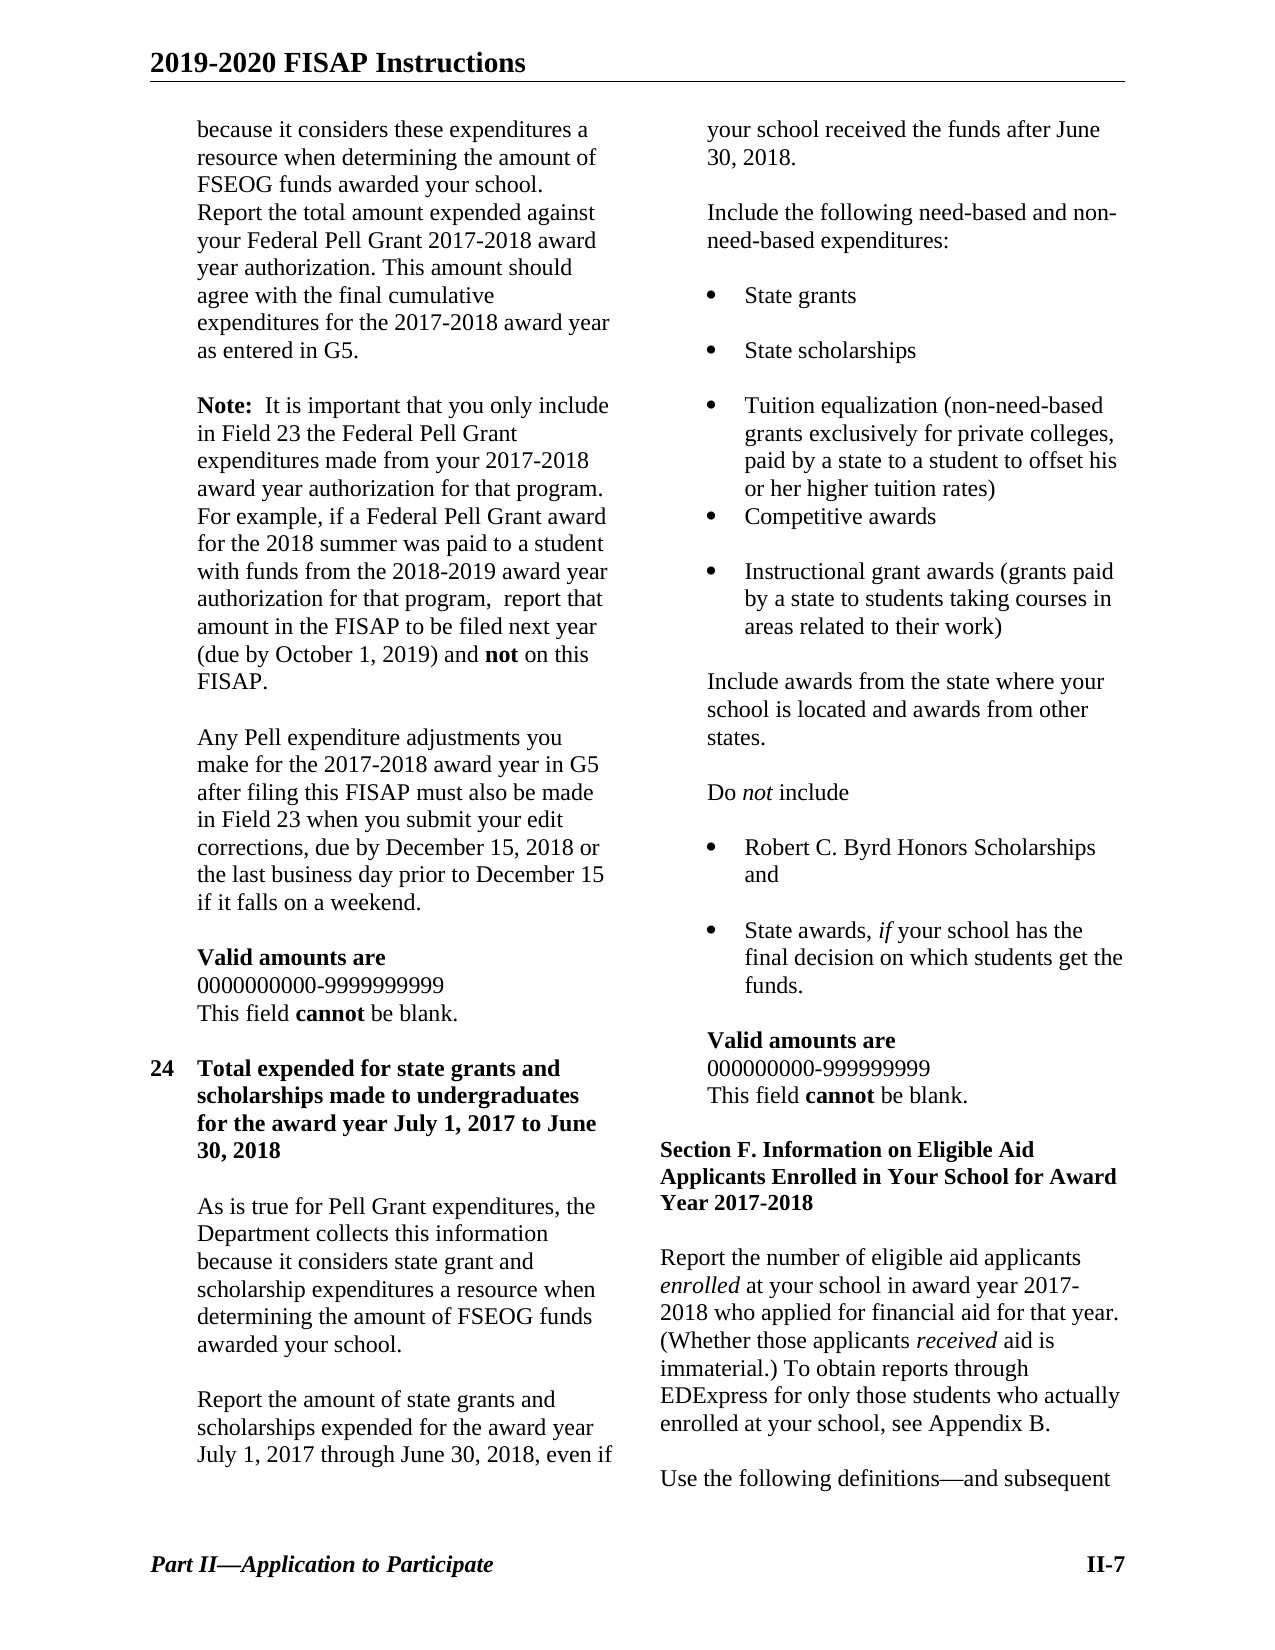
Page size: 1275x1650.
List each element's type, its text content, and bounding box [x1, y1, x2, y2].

text Any Pell expenditure adjustments you make for the 2017-2018 award year in G5 after filing this FISAP must also be made in Field 23 when you submit your edit corrections, due by December 15, 2018 or the last business day prior to December 15 if it falls on a weekend. [197, 722, 615, 916]
title 24 Total expended for state grants and scholarships made to undergraduates for the award year July 1, 2017 to June 30, 2018 [150, 1054, 615, 1164]
text Include the following need-based and non-need-based expenditures: [707, 198, 1125, 253]
list Instructional grant awards (grants paid by a state to students taking courses in areas related to their work) [707, 557, 1125, 640]
text Use the following definitions—and subsequent income cell placement information—when completing Section F. [660, 1464, 1125, 1492]
text As is true for Pell Grant expenditures, the Department collects this information because it considers state grant and scholarship expenditures a resource when determining the amount of FSEOG funds awarded your school. [197, 1192, 615, 1357]
text Note: It is important that you only include in Field 23 the Federal Pell Grant expenditures made from your 2017-2018 award year authorization for that program. For example, if a Federal Pell Grant award for the 2018 summer was paid to a student with funds from the 2018-2019 award year authorization for that program, report that amount in the FISAP to be filed next year (due by October 1, 2019) and not on this FISAP. [197, 391, 615, 695]
text Valid amounts are 0000000000-9999999999 This field cannot be blank. [197, 943, 615, 1026]
text Report the total amount expended against your Federal Pell Grant 2017-2018 award year authorization. This amount should agree with the final cumulative expenditures for the 2017-2018 award year as entered in G5. [197, 198, 615, 364]
text Report the number of eligible aid applicants enrolled at your school in award year 2017-2018 who applied for financial aid for that year. (Whether those applicants received aid is immaterial.) To obtain reports through EDExpress for only those students who actually enrolled at your school, see Appendix B. [660, 1243, 1125, 1436]
list Robert C. Byrd Honors Scholarships and [707, 833, 1125, 888]
list Tuition equalization (non-need-based grants exclusively for private colleges, paid by a state to a student to offset his or her higher tuition rates) [707, 391, 1125, 502]
text Valid amounts are 000000000-999999999 This field cannot be blank. [707, 1026, 1125, 1109]
text Include awards from the state where your school is located and awards from other states. [707, 667, 1125, 750]
text Do not include [707, 778, 1125, 805]
text Report the amount of state grants and scholarships expended for the award year July 1, 2017 through June 30, 2018, even if [197, 1385, 615, 1468]
text your school received the funds after June 30, 2018. [707, 115, 1125, 170]
list State awards, if your school has the final decision on which students get the funds. [707, 916, 1125, 998]
list State scholarships [707, 336, 1125, 364]
list State grants [707, 281, 1125, 308]
list Competitive awards [707, 502, 1125, 529]
subtitle Section F. Information on Eligible Aid Applicants Enrolled in Your School for Award Year 2017-2018 [660, 1137, 1125, 1216]
